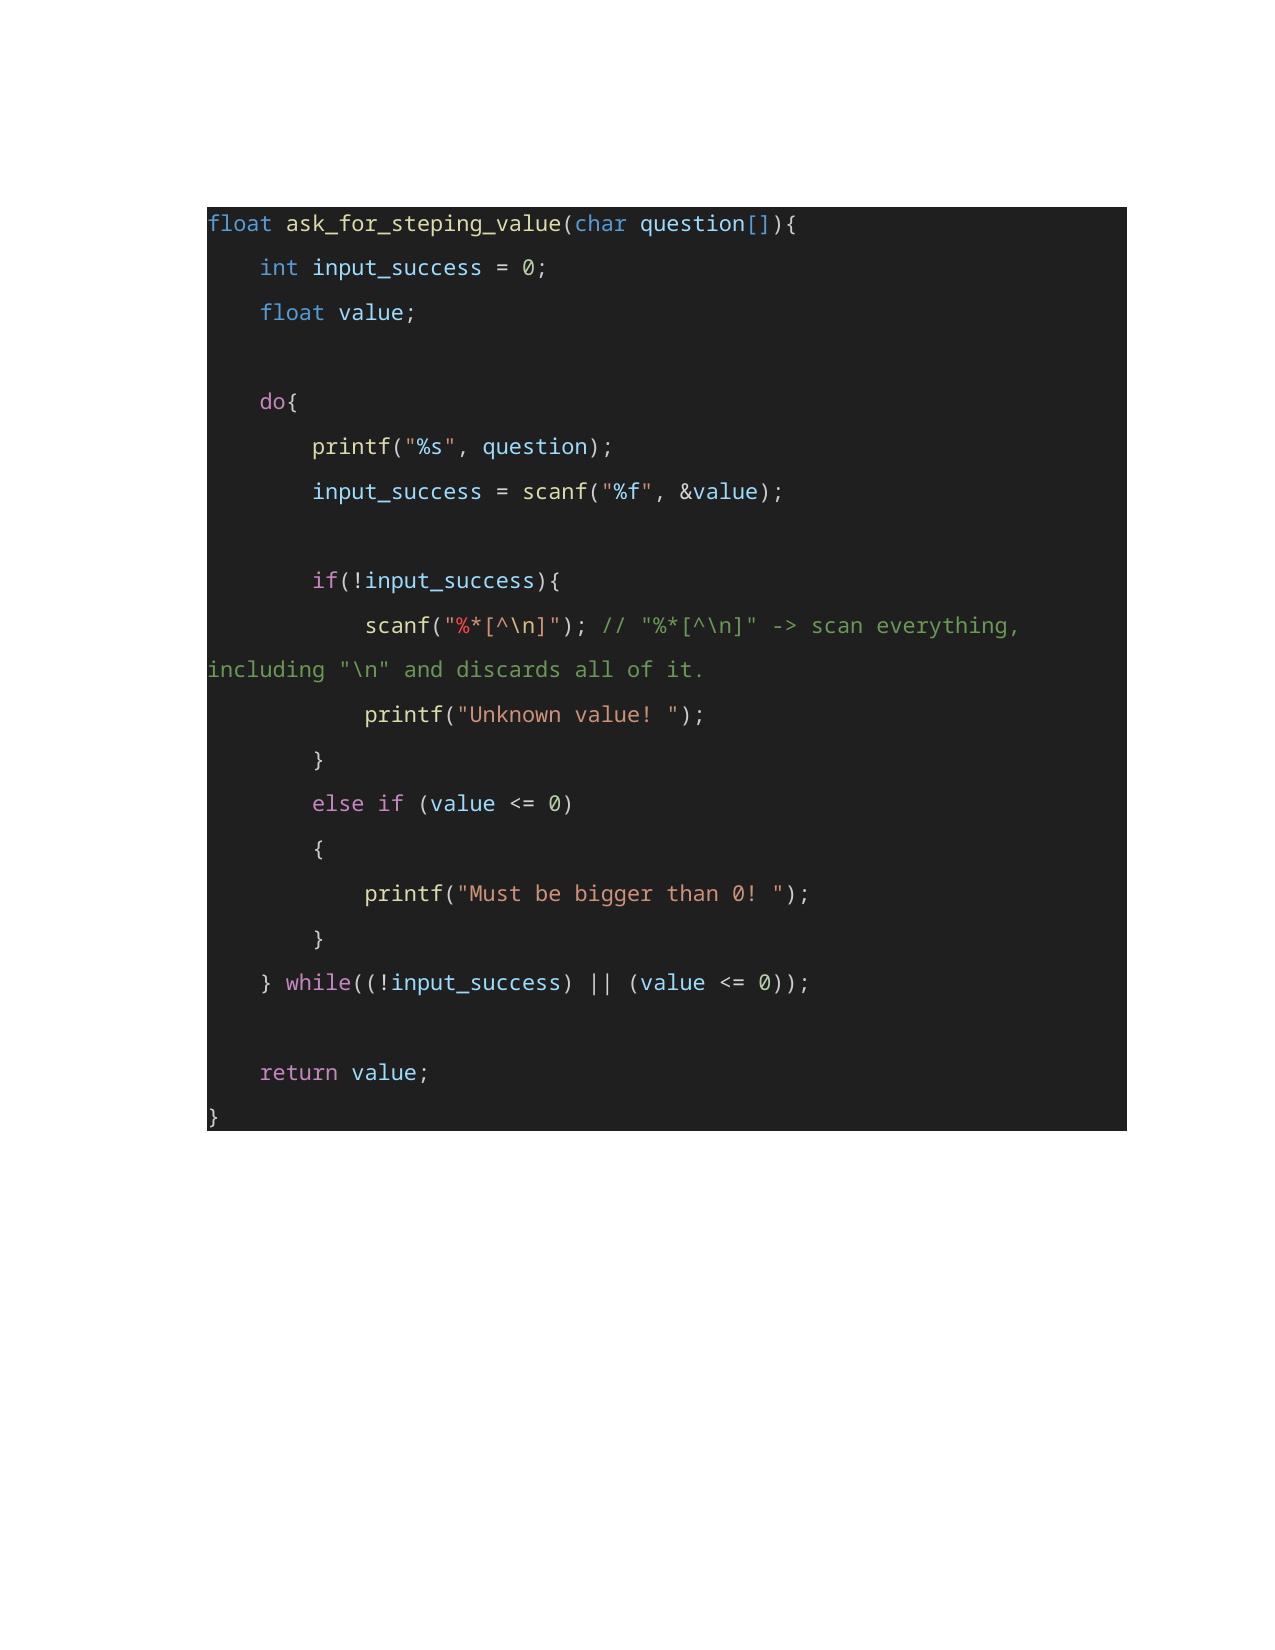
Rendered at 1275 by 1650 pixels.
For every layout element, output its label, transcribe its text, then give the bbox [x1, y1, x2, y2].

text float value; [207, 297, 1127, 327]
text else if (value <= 0) [207, 788, 1127, 818]
text if(!input_success){ [207, 565, 1127, 595]
text printf("Unknown value! "); [207, 699, 1127, 729]
text printf("Must be bigger than 0! "); [207, 878, 1127, 908]
text do{ [207, 386, 1127, 416]
text printf("%s", question); [207, 431, 1127, 461]
text } while((!input_success) || (value <= 0)); [207, 967, 1127, 997]
text } [207, 744, 1127, 773]
text return value; [207, 1057, 1127, 1086]
text scanf("%*[^\n]"); // "%*[^\n]" -> scan everything, including "\n" and discards all of it. [207, 610, 1127, 684]
text int input_success = 0; [207, 252, 1127, 282]
text } [207, 1101, 1127, 1131]
text { [207, 833, 1127, 863]
text float ask_for_steping_value(char question[]){ [207, 207, 1127, 237]
text } [207, 922, 1127, 952]
text input_success = scanf("%f", &value); [207, 476, 1127, 505]
